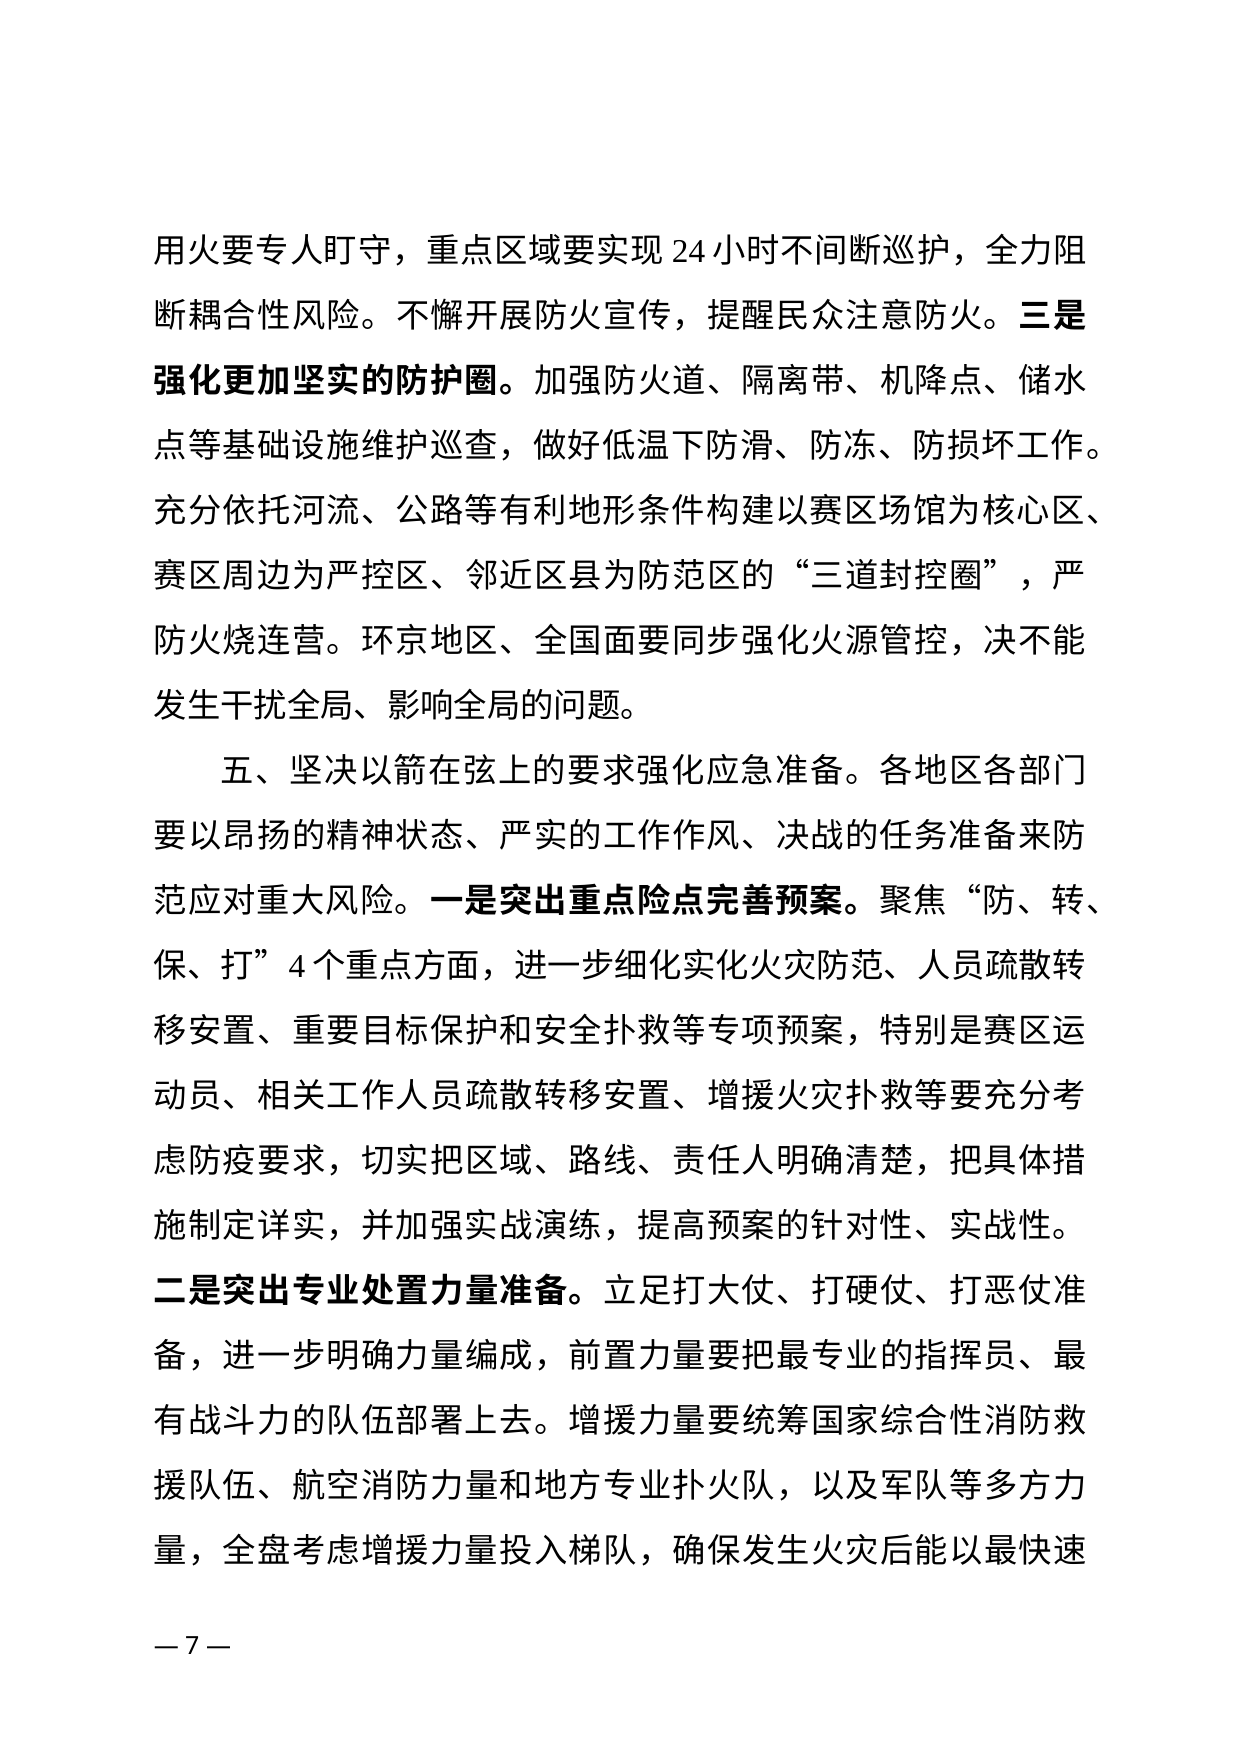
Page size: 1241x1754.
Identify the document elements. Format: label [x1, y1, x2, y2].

text [153, 215, 1087, 735]
text [153, 735, 1087, 1580]
